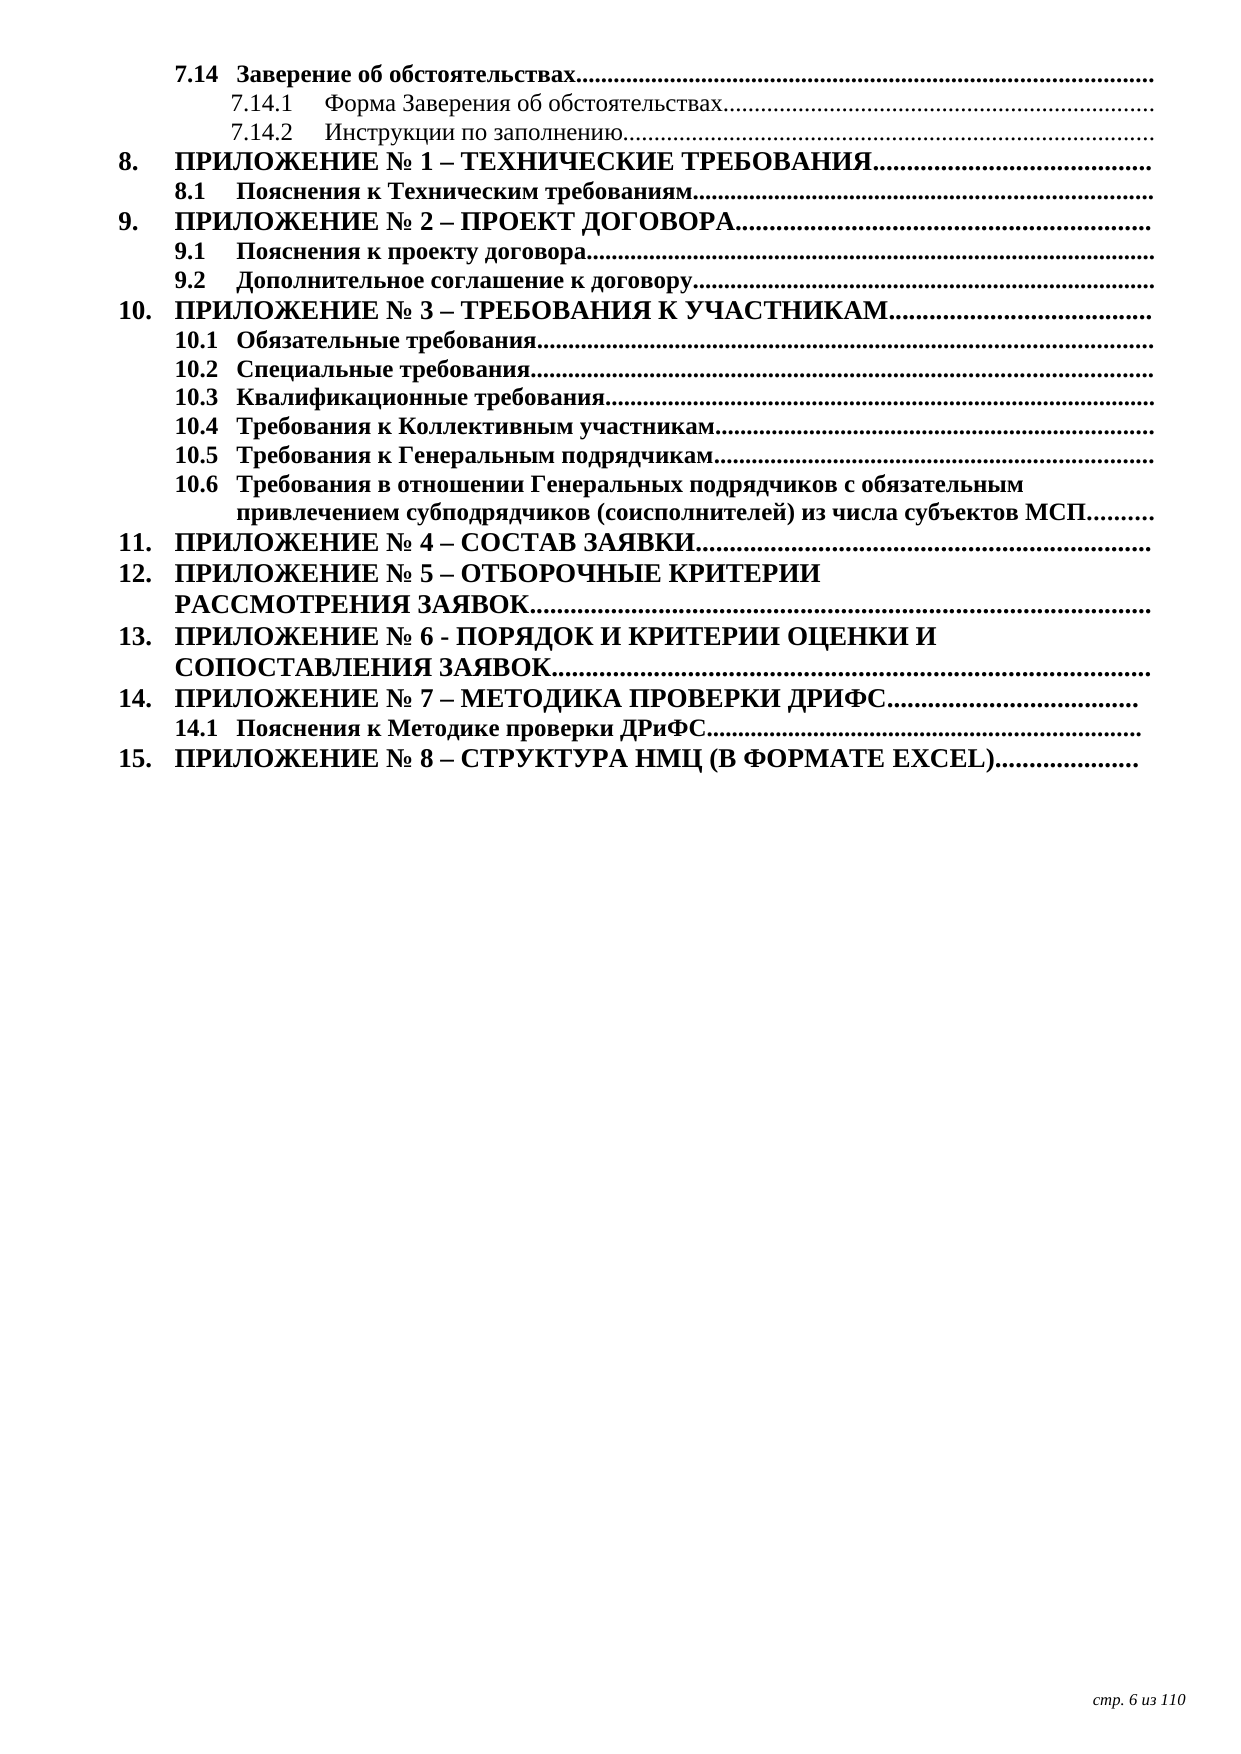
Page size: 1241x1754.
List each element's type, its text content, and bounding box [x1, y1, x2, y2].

text 12. ПРИЛОЖЕНИЕ № 5 – ОТБОРОЧНЫЕ КРИТЕРИИ РАССМОТРЕНИЯ ЗАЯВОК 95 [118, 557, 1063, 620]
text 8.1 Пояснения к Техническим требованиям 81 [174, 176, 1093, 205]
text 14.1 Пояснения к Методике проверки ДРиФС 100 [174, 713, 1093, 742]
text 15. ПРИЛОЖЕНИЕ № 8 – СТРУКТУРА НМЦ (в формате Excel) 101 [118, 742, 1063, 773]
text 9. ПРИЛОЖЕНИЕ № 2 – ПРОЕКТ ДОГОВОРА 82 [118, 205, 1063, 236]
text 10.2 Специальные требования 90 [174, 354, 1093, 382]
text 9.2 Дополнительное соглашение к договору 83 [174, 265, 1093, 294]
text 10.1 Обязательные требования 86 [174, 325, 1093, 354]
text 10.4 Требования к Коллективным участникам 91 [174, 411, 1093, 440]
text 14. ПРИЛОЖЕНИЕ № 7 – МЕТОДИКА ПРОВЕРКИ ДРИФС 100 [118, 682, 1063, 713]
text 11. ПРИЛОЖЕНИЕ № 4 – СОСТАВ ЗАЯВКИ 93 [118, 526, 1063, 557]
text 7.14.1 Форма Заверения об обстоятельствах 78 [230, 88, 1063, 117]
text 10.5 Требования к Генеральным подрядчикам 91 [174, 440, 1093, 469]
text 13. ПРИЛОЖЕНИЕ № 6 - ПОРЯДОК И КРИТЕРИИ ОЦЕНКИ И СОПОСТАВЛЕНИЯ ЗАЯВОК 98 [118, 620, 1063, 682]
text 7.14.2 Инструкции по заполнению 80 [230, 117, 1063, 145]
text 10.6 Требования в отношении Генеральных подрядчиков с обязательным привлечением субподрядчиков (соисполнителей) из числа субъектов МСП 92 [174, 469, 1093, 526]
text 8. ПРИЛОЖЕНИЕ № 1 – ТЕХНИЧЕСКИЕ ТРЕБОВАНИЯ 81 [118, 145, 1063, 176]
text 10.3 Квалификационные требования 90 [174, 382, 1093, 411]
text 7.14 Заверение об обстоятельствах 78 [174, 59, 1093, 88]
text 10. ПРИЛОЖЕНИЕ № 3 – ТРЕБОВАНИЯ К УЧАСТНИКАМ 86 [118, 294, 1063, 325]
text 9.1 Пояснения к проекту договора 82 [174, 236, 1093, 265]
